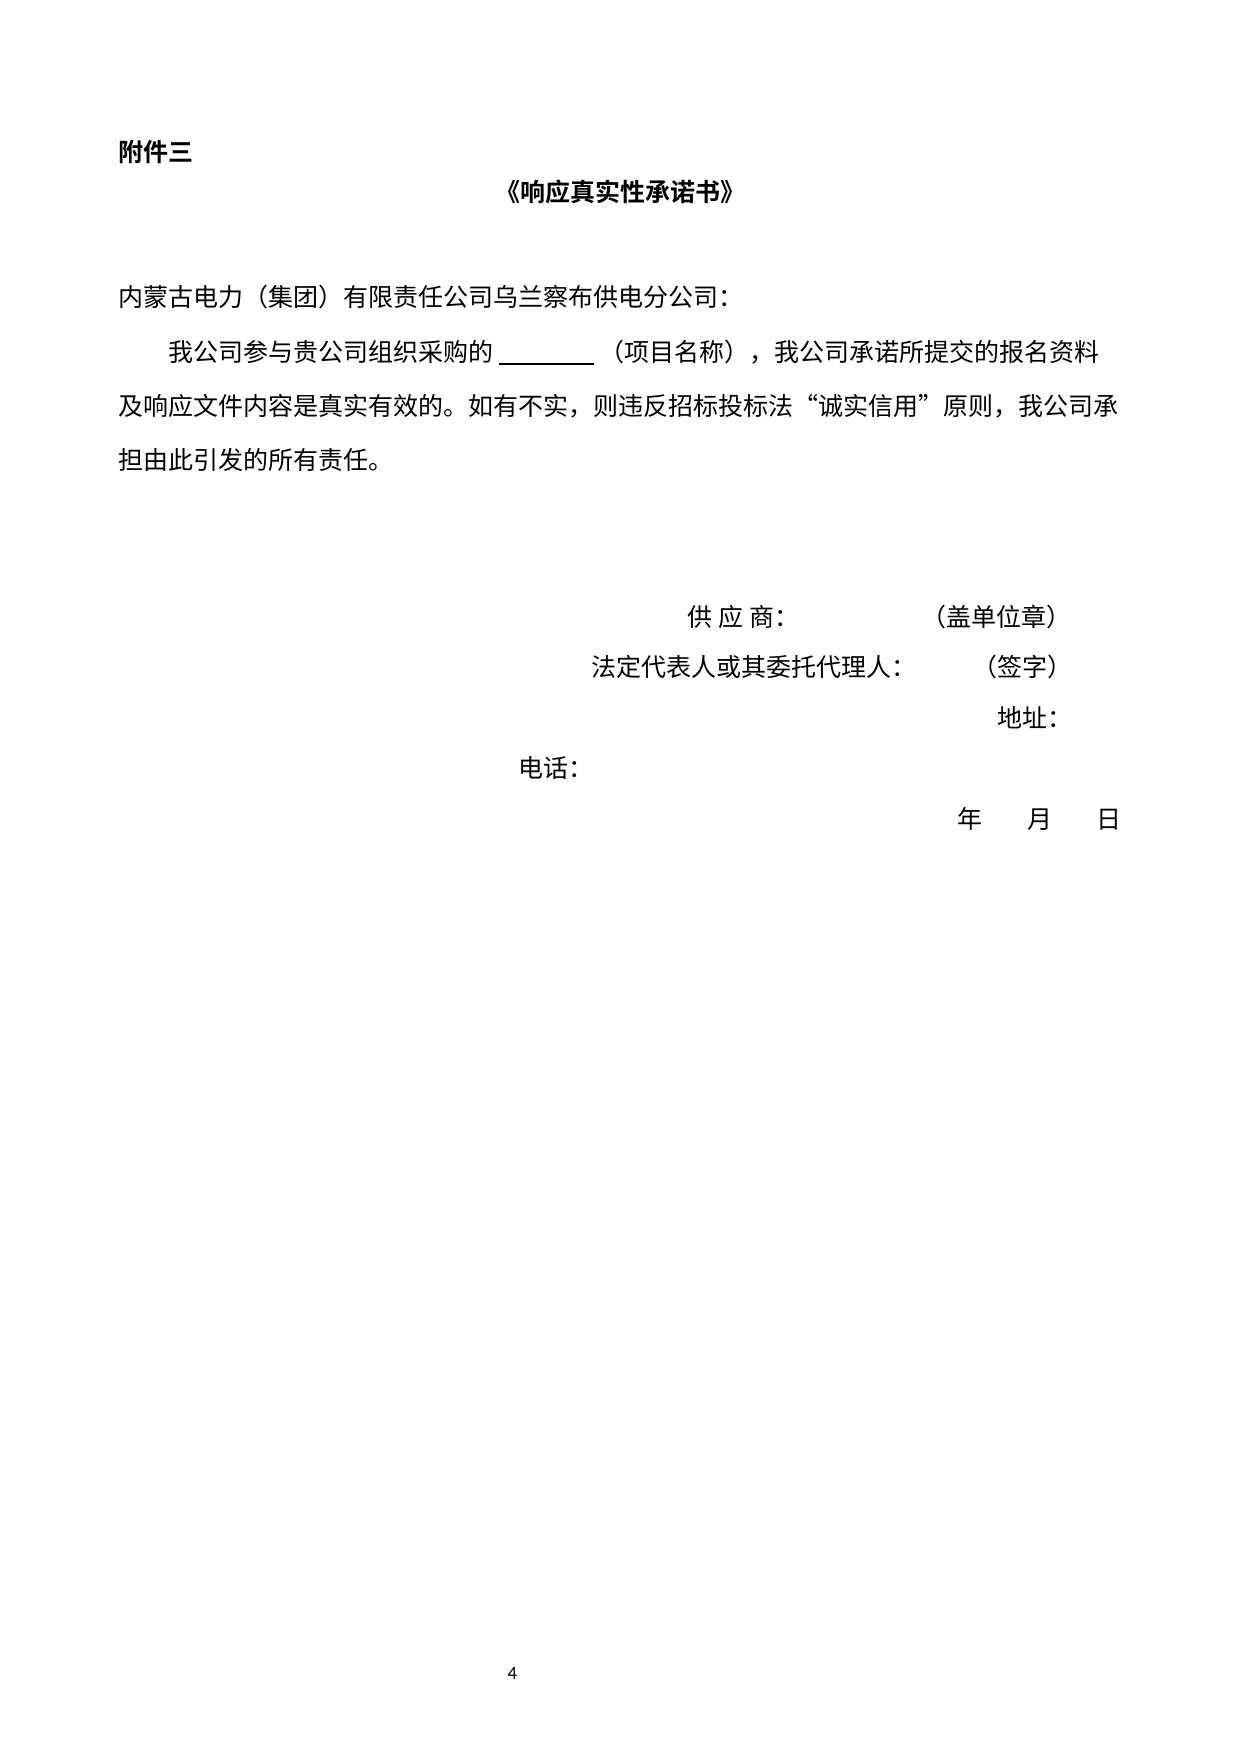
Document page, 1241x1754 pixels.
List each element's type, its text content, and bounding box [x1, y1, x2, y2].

table_cell 年 月 日 [107, 799, 1133, 850]
table_cell 法定代表人或其委托代理人： （签字） [107, 648, 1133, 698]
text 《响应真实性承诺书》 [118, 172, 1122, 208]
table_cell 地址： [107, 698, 1133, 749]
text 我公司参与贵公司组织采购的 （项目名称），我公司承诺所提交的报名资料及响应文件内容是真实有效的。如有不实，则违反招标投标法“诚实信用”原则，我公司承担由此引发的所有责任。 [118, 332, 1122, 477]
table_cell 电话： [107, 749, 1133, 799]
text 附件三 [118, 118, 1122, 172]
table_header 供 应 商： （盖单位章） [107, 597, 1133, 648]
text 内蒙古电力（集团）有限责任公司乌兰察布供电分公司： [118, 278, 1122, 314]
